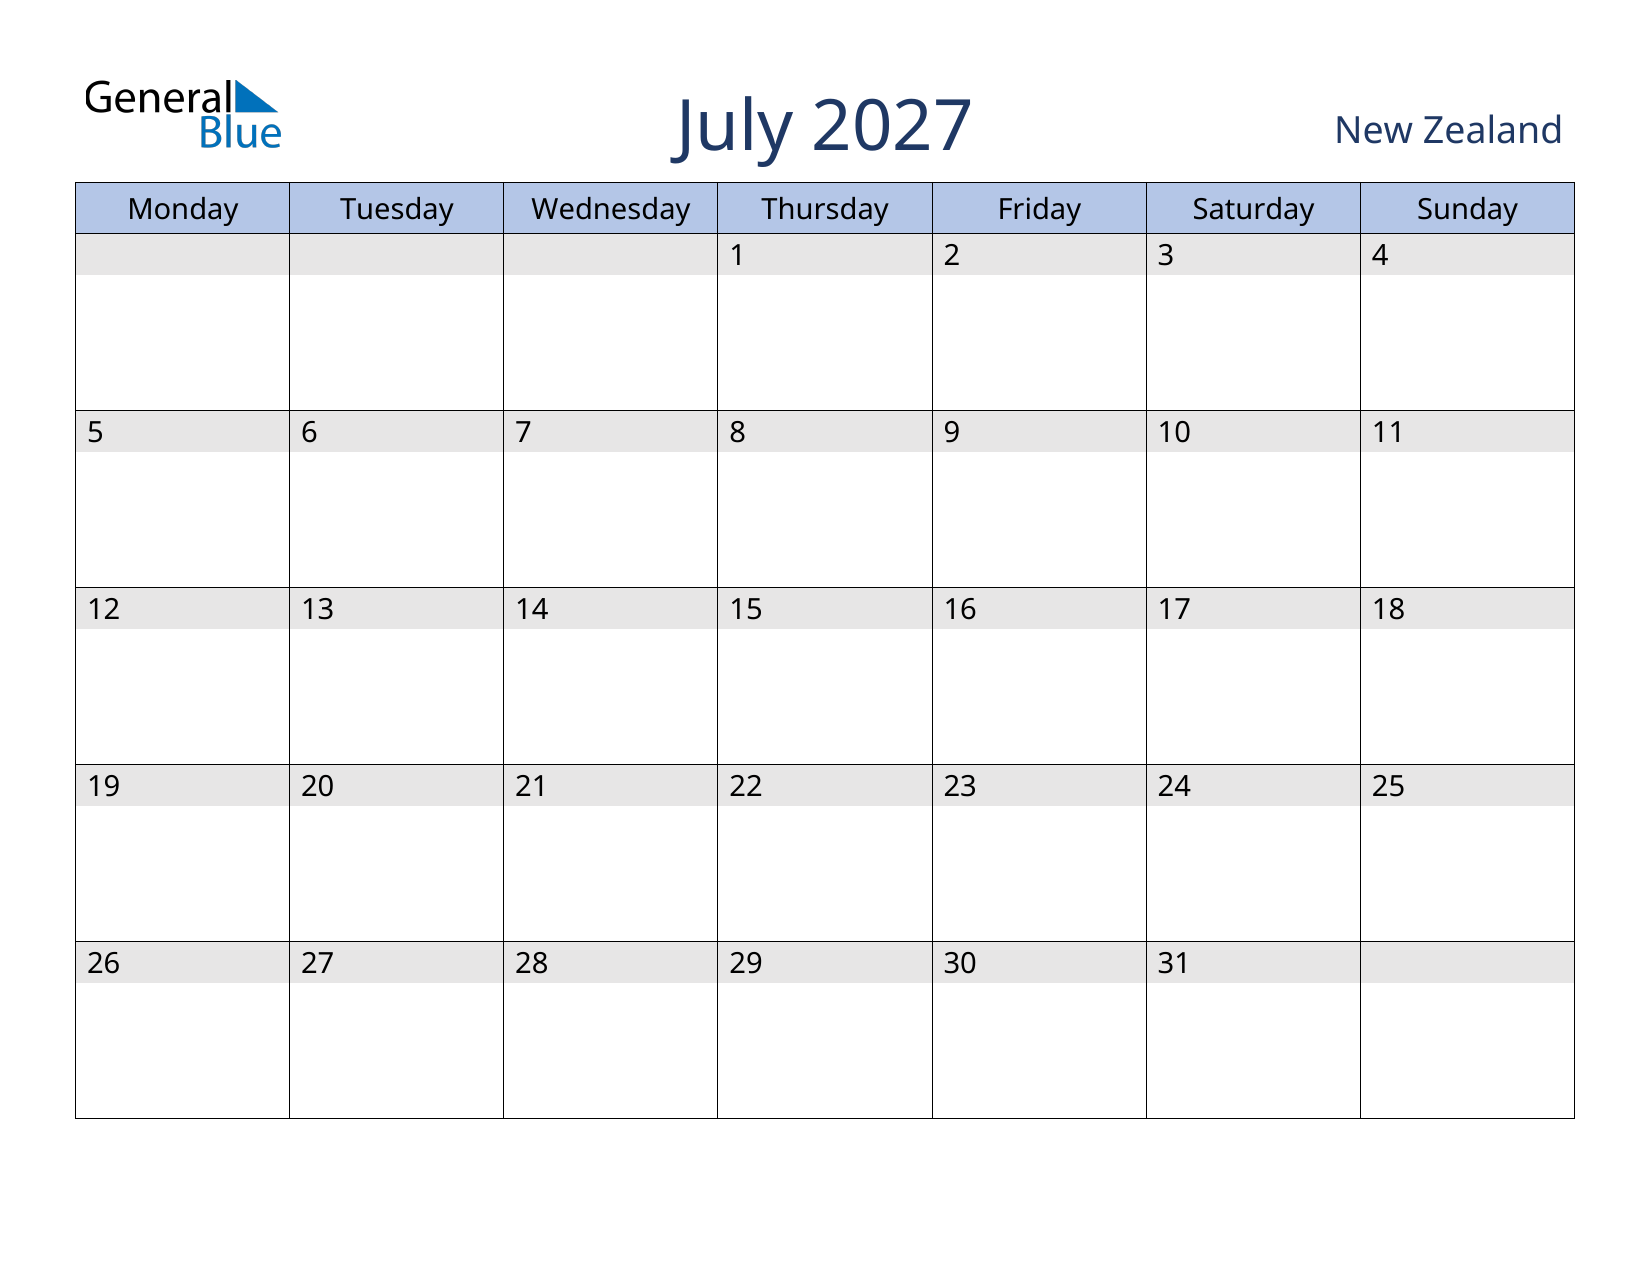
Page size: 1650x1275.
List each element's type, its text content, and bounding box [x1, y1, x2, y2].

table_cell [718, 806, 932, 941]
table_cell 20 [290, 765, 503, 806]
table_cell [76, 629, 289, 764]
table_cell [504, 806, 717, 941]
table_header July 2027 [504, 75, 1146, 182]
table_cell [1361, 452, 1574, 587]
table_cell [290, 234, 503, 275]
table_cell [933, 452, 1146, 587]
table_cell 27 [290, 942, 503, 983]
table_cell [1361, 629, 1574, 764]
table_cell [76, 234, 289, 275]
table_cell 10 [1147, 411, 1360, 452]
table_cell Tuesday [290, 183, 503, 233]
table_cell 11 [1361, 411, 1574, 452]
table_cell [1361, 806, 1574, 941]
table_cell [1147, 629, 1360, 764]
table_cell 19 [76, 765, 289, 806]
table_cell 28 [504, 942, 717, 983]
table_cell [504, 629, 717, 764]
table_cell 30 [933, 942, 1146, 983]
table_cell 22 [718, 765, 932, 806]
table_cell [76, 275, 289, 410]
table_cell 15 [718, 588, 932, 629]
table_cell 26 [76, 942, 289, 983]
table_cell 21 [504, 765, 717, 806]
table_cell 24 [1147, 765, 1360, 806]
table_cell 12 [76, 588, 289, 629]
table_cell [1147, 275, 1360, 410]
table_cell [933, 806, 1146, 941]
picture [86, 80, 281, 148]
table_cell [718, 983, 932, 1118]
table_cell 3 [1147, 234, 1360, 275]
table_cell [933, 983, 1146, 1118]
table_cell [290, 629, 503, 764]
table_cell 23 [933, 765, 1146, 806]
table_cell [290, 452, 503, 587]
table_cell [933, 275, 1146, 410]
table_cell 17 [1147, 588, 1360, 629]
table_cell 29 [718, 942, 932, 983]
table_cell 9 [933, 411, 1146, 452]
table_cell 31 [1147, 942, 1360, 983]
table_cell 8 [718, 411, 932, 452]
table_cell 16 [933, 588, 1146, 629]
table_cell 1 [718, 234, 932, 275]
table_cell 4 [1361, 234, 1574, 275]
table_cell [290, 983, 503, 1118]
table_cell Thursday [718, 183, 932, 233]
table_cell [504, 983, 717, 1118]
table_cell [718, 629, 932, 764]
table_cell [718, 275, 932, 410]
table_cell [290, 275, 503, 410]
table_cell [1361, 983, 1574, 1118]
table_cell Friday [933, 183, 1146, 233]
table_cell 2 [933, 234, 1146, 275]
table_cell [718, 452, 932, 587]
table_cell Wednesday [504, 183, 717, 233]
table_cell Sunday [1361, 183, 1574, 233]
table_cell 7 [504, 411, 717, 452]
table_cell [504, 275, 717, 410]
table_cell [76, 452, 289, 587]
table_cell [1147, 452, 1360, 587]
table_cell [1147, 806, 1360, 941]
table_header New Zealand [1146, 75, 1574, 182]
table_cell 13 [290, 588, 503, 629]
table_cell [1361, 275, 1574, 410]
table_cell [1361, 942, 1574, 983]
table_cell [76, 806, 289, 941]
table_cell [504, 234, 717, 275]
table_cell 14 [504, 588, 717, 629]
table_header [76, 75, 503, 182]
table_cell [933, 629, 1146, 764]
table_cell 18 [1361, 588, 1574, 629]
table_cell [1147, 983, 1360, 1118]
table_cell [76, 983, 289, 1118]
table_cell [504, 452, 717, 587]
table_cell Monday [76, 183, 289, 233]
table_cell Saturday [1147, 183, 1360, 233]
table_cell 5 [76, 411, 289, 452]
table_cell 6 [290, 411, 503, 452]
table_cell 25 [1361, 765, 1574, 806]
table_cell [290, 806, 503, 941]
